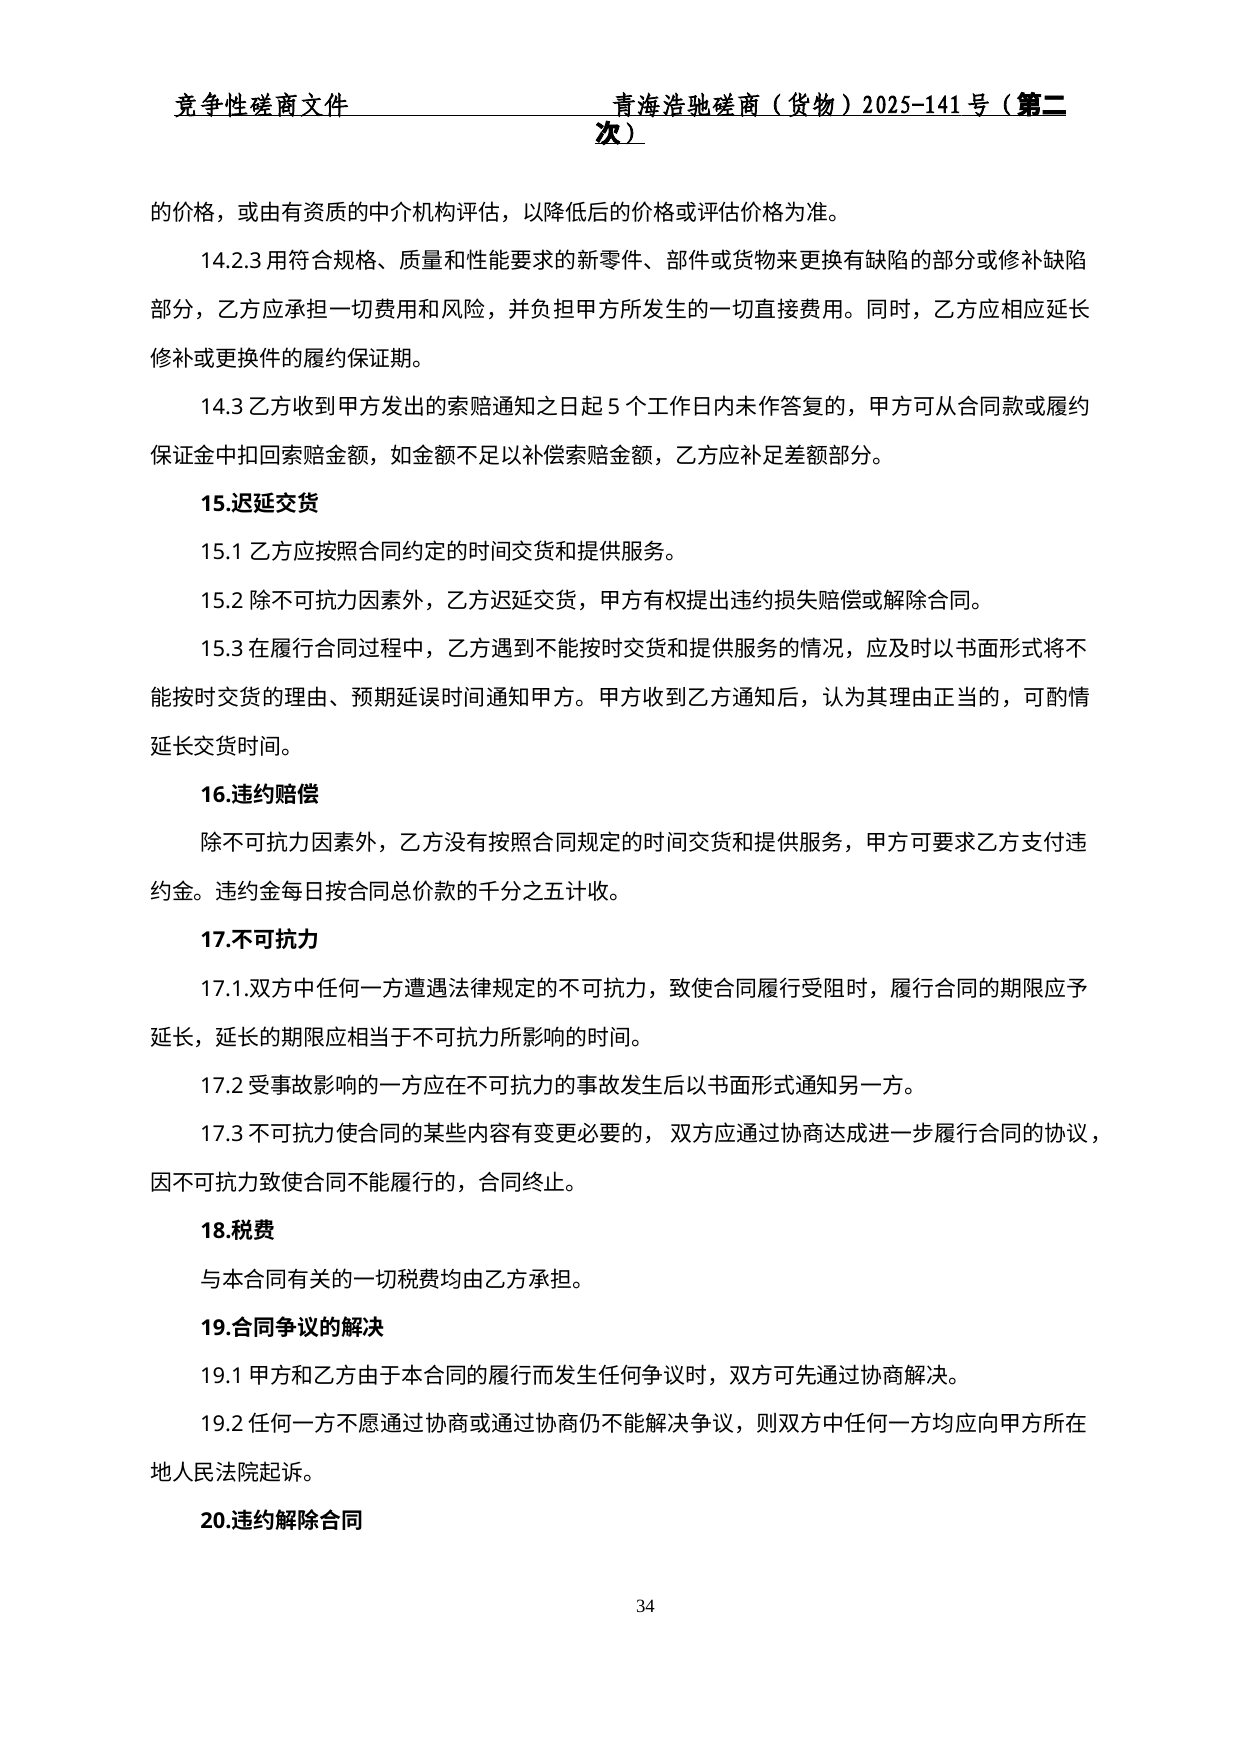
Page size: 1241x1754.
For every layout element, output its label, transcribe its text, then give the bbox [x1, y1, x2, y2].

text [150, 194, 1090, 227]
text 18.税费 [150, 1213, 1090, 1245]
text 16.违约赔偿 [150, 777, 1090, 809]
text 除不可抗力因素外，乙方没有按照合同规定的时间交货和提供服务，甲方可要求乙方支付违约金。违约金每日按合同总价款的千分之五计收。 [150, 825, 1090, 906]
text 19.1甲方和乙方由于本合同的履行而发生任何争议时，双方可先通过协商解决。 [150, 1358, 1090, 1390]
text 14.2.3用符合规格、质量和性能要求的新零件、部件或货物来更换有缺陷的部分或修补缺陷部分，乙方应承担一切费用和风险，并负担甲方所发生的一切直接费用。同时，乙方应相应延长修补或更换件的履约保证期。 [150, 243, 1090, 373]
text 14.3乙方收到甲方发出的索赔通知之日起5个工作日内未作答复的，甲方可从合同款或履约保证金中扣回索赔金额，如金额不足以补偿索赔金额，乙方应补足差额部分。 [150, 389, 1090, 470]
text 17.3不可抗力使合同的某些内容有变更必要的， 双方应通过协商达成进一步履行合同的协议，因不可抗力致使合同不能履行的，合同终止。 [150, 1116, 1090, 1197]
text 15.迟延交货 [150, 486, 1090, 518]
text 与本合同有关的一切税费均由乙方承担。 [150, 1261, 1090, 1294]
text 20.违约解除合同 [150, 1503, 1090, 1536]
text 19.合同争议的解决 [150, 1309, 1090, 1342]
text 17.不可抗力 [150, 922, 1090, 954]
text 17.2受事故影响的一方应在不可抗力的事故发生后以书面形式通知另一方。 [150, 1067, 1090, 1100]
text 17.1.双方中任何一方遭遇法律规定的不可抗力，致使合同履行受阻时，履行合同的期限应予延长，延长的期限应相当于不可抗力所影响的时间。 [150, 970, 1090, 1052]
text 15.3在履行合同过程中，乙方遇到不能按时交货和提供服务的情况，应及时以书面形式将不能按时交货的理由、预期延误时间通知甲方。甲方收到乙方通知后，认为其理由正当的，可酌情延长交货时间。 [150, 631, 1090, 761]
text 15.1 乙方应按照合同约定的时间交货和提供服务。 [150, 534, 1090, 567]
text 15.2 除不可抗力因素外，乙方迟延交货，甲方有权提出违约损失赔偿或解除合同。 [150, 582, 1090, 615]
text 19.2任何一方不愿通过协商或通过协商仍不能解决争议，则双方中任何一方均应向甲方所在地人民法院起诉。 [150, 1406, 1090, 1487]
